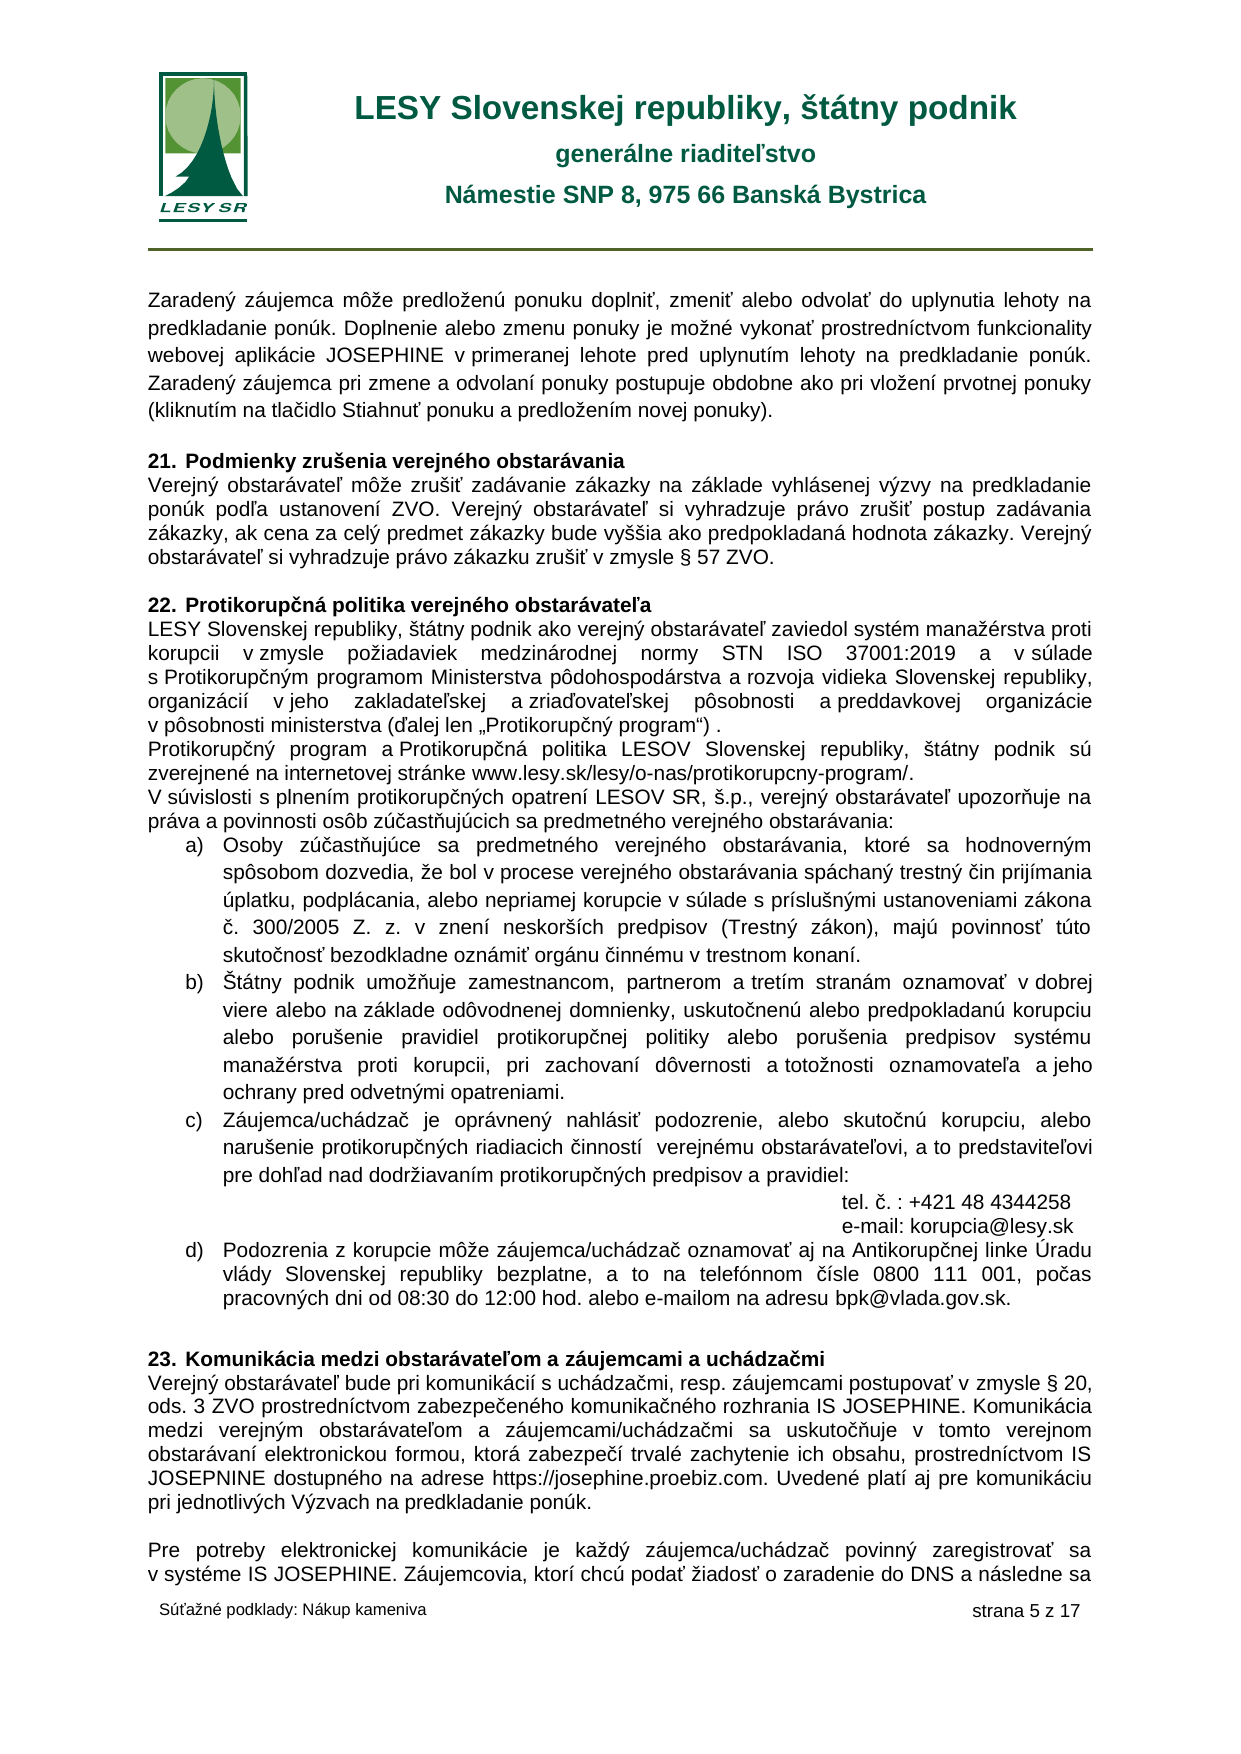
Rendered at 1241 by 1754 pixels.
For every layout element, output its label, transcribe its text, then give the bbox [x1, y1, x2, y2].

text V súvislosti s plnením protikorupčných opatrení LESOV SR, š.p., verejný obstarávateľ upozorňuje na práva a povinnosti osôb zúčastňujúcich sa predmetného verejného obstarávania: [148, 785, 1093, 833]
text LESY Slovenskej republiky, štátny podnik ako verejný obstarávateľ zaviedol systém manažérstva proti korupcii v zmysle požiadaviek medzinárodnej normy STN ISO 37001:2019 a v súlade s Protikorupčným programom Ministerstva pôdohospodárstva a rozvoja vidieka Slovenskej republiky, organizácií v jeho zakladateľskej a zriaďovateľskej pôsobnosti a preddavkovej organizácie v pôsobnosti ministerstva (ďalej len „Protikorupčný program“) . [148, 617, 1093, 737]
list Komunikácia medzi obstarávateľom a záujemcami a uchádzačmi [148, 1346, 1093, 1370]
list Podmienky zrušenia verejného obstarávania [148, 449, 1093, 473]
text Protikorupčný program a Protikorupčná politika LESOV Slovenskej republiky, štátny podnik sú zverejnené na internetovej stránke www.lesy.sk/lesy/o-nas/protikorupcny-program/. [148, 737, 1093, 785]
list Záujemca/uchádzač je oprávnený nahlásiť podozrenie, alebo skutočnú korupciu, alebo narušenie protikorupčných riadiacich činností verejnému obstarávateľovi, a to predstaviteľovi pre dohľad nad dodržiavaním protikorupčných predpisov a pravidiel: [185, 1108, 1093, 1187]
text e-mail: korupcia@lesy.sk [148, 1214, 1093, 1238]
list Protikorupčná politika verejného obstarávateľa [148, 593, 1093, 617]
text tel. č. : +421 48 4344258 [148, 1190, 1093, 1214]
text Verejný obstarávateľ môže zrušiť zadávanie zákazky na základe vyhlásenej výzvy na predkladanie ponúk podľa ustanovení ZVO. Verejný obstarávateľ si vyhradzuje právo zrušiť postup zadávania zákazky, ak cena za celý predmet zákazky bude vyššia ako predpokladaná hodnota zákazky. Verejný obstarávateľ si vyhradzuje právo zákazku zrušiť v zmysle § 57 ZVO. [148, 473, 1093, 569]
text Zaradený záujemca môže predloženú ponuku doplniť, zmeniť alebo odvolať do uplynutia lehoty na predkladanie ponúk. Doplnenie alebo zmenu ponuky je možné vykonať prostredníctvom funkcionality webovej aplikácie JOSEPHINE v primeranej lehote pred uplynutím lehoty na predkladanie ponúk. Zaradený záujemca pri zmene a odvolaní ponuky postupuje obdobne ako pri vložení prvotnej ponuky (kliknutím na tlačidlo Stiahnuť ponuku a predložením novej ponuky). [148, 288, 1093, 422]
list Štátny podnik umožňuje zamestnancom, partnerom a tretím stranám oznamovať v dobrej viere alebo na základe odôvodnenej domnienky, uskutočnenú alebo predpokladanú korupciu alebo porušenie pravidiel protikorupčnej politiky alebo porušenia predpisov systému manažérstva proti korupcii, pri zachovaní dôvernosti a totožnosti oznamovateľa a jeho ochrany pred odvetnými opatreniami. [185, 970, 1093, 1104]
list Osoby zúčastňujúce sa predmetného verejného obstarávania, ktoré sa hodnoverným spôsobom dozvedia, že bol v procese verejného obstarávania spáchaný trestný čin prijímania úplatku, podplácania, alebo nepriamej korupcie v súlade s príslušnými ustanoveniami zákona č. 300/2005 Z. z. v znení neskorších predpisov (Trestný zákon), majú povinnosť túto skutočnosť bezodkladne oznámiť orgánu činnému v trestnom konaní. [185, 833, 1093, 967]
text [148, 1538, 1093, 1586]
text Verejný obstarávateľ bude pri komunikácií s uchádzačmi, resp. záujemcami postupovať v zmysle § 20, ods. 3 ZVO prostredníctvom zabezpečeného komunikačného rozhrania IS JOSEPHINE. Komunikácia medzi verejným obstarávateľom a záujemcami/uchádzačmi sa uskutočňuje v tomto verejnom obstarávaní elektronickou formou, ktorá zabezpečí trvalé zachytenie ich obsahu, prostredníctvom IS JOSEPNINE dostupného na adrese https://josephine.proebiz.com. Uvedené platí aj pre komunikáciu pri jednotlivých Výzvach na predkladanie ponúk. [148, 1370, 1093, 1514]
list Podozrenia z korupcie môže záujemca/uchádzač oznamovať aj na Antikorupčnej linke Úradu vlády Slovenskej republiky bezplatne, a to na telefónnom čísle 0800 111 001, počas pracovných dni od 08:30 do 12:00 hod. alebo e-mailom na adresu bpk@vlada.gov.sk. [185, 1238, 1093, 1310]
